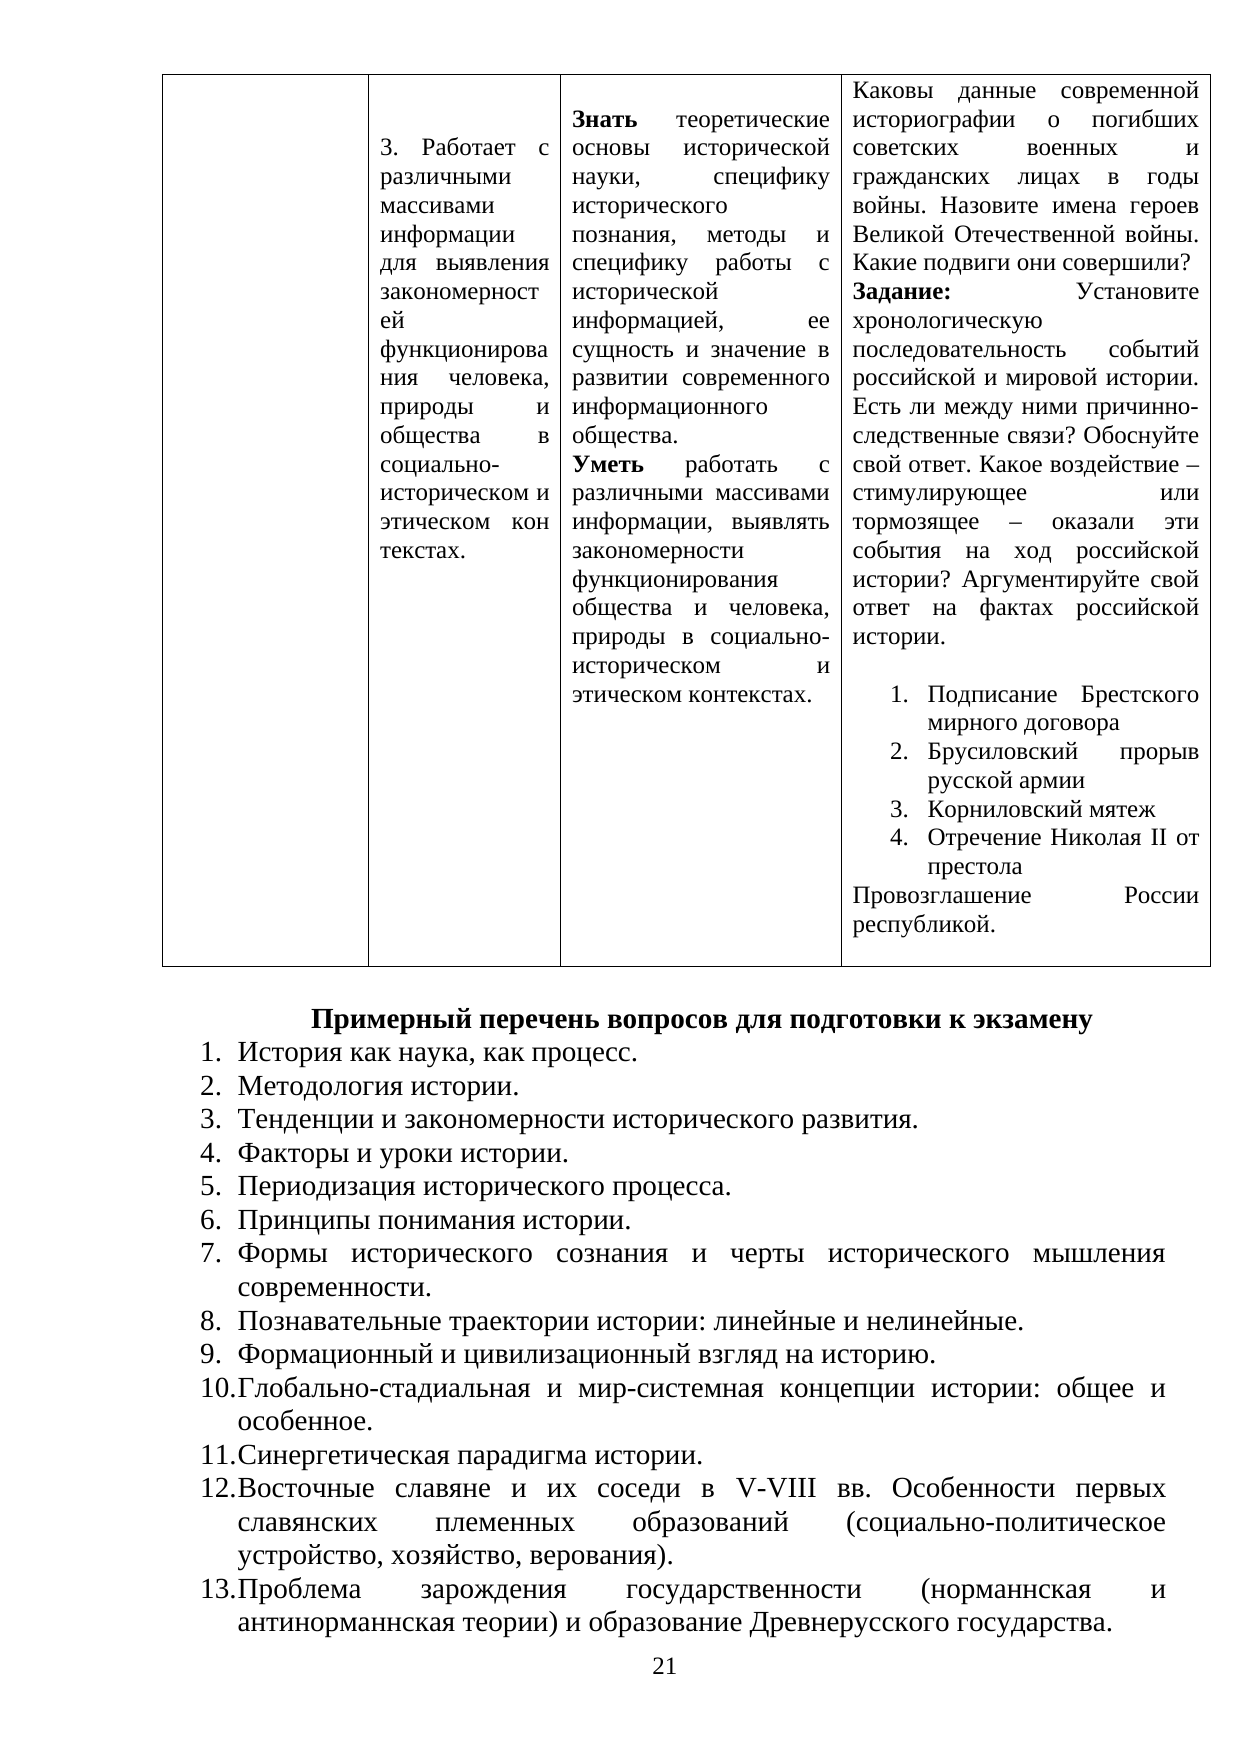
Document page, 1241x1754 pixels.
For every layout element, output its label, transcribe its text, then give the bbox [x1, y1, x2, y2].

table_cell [163, 75, 368, 966]
list Глобально-стадиальная и мир-системная концепции истории: общее и особенное. [200, 1370, 1167, 1437]
list Формы исторического сознания и черты исторического мышления современности. [200, 1236, 1167, 1303]
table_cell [842, 75, 1210, 966]
list Периодизация исторического процесса. [200, 1168, 1167, 1202]
list Тенденции и закономерности исторического развития. [200, 1101, 1167, 1135]
list Восточные славяне и их соседи в V-VIII вв. Особенности первых славянских племенных образований (социально-политическое устройство, хозяйство, верования). [200, 1470, 1167, 1571]
text Примерный перечень вопросов для подготовки к экзамену [237, 1001, 1167, 1034]
list Принципы понимания истории. [200, 1202, 1167, 1236]
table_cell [369, 75, 560, 966]
list Методология истории. [200, 1068, 1167, 1101]
list Факторы и уроки истории. [200, 1135, 1167, 1168]
list История как наука, как процесс. [200, 1034, 1167, 1068]
list Познавательные траектории истории: линейные и нелинейные. [200, 1303, 1167, 1336]
list Проблема зарождения государственности (норманнская и антинорманнская теории) и образование Древнерусского государства. [200, 1571, 1167, 1638]
list Синергетическая парадигма истории. [200, 1437, 1167, 1470]
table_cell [561, 75, 841, 966]
list Формационный и цивилизационный взгляд на историю. [200, 1336, 1167, 1370]
